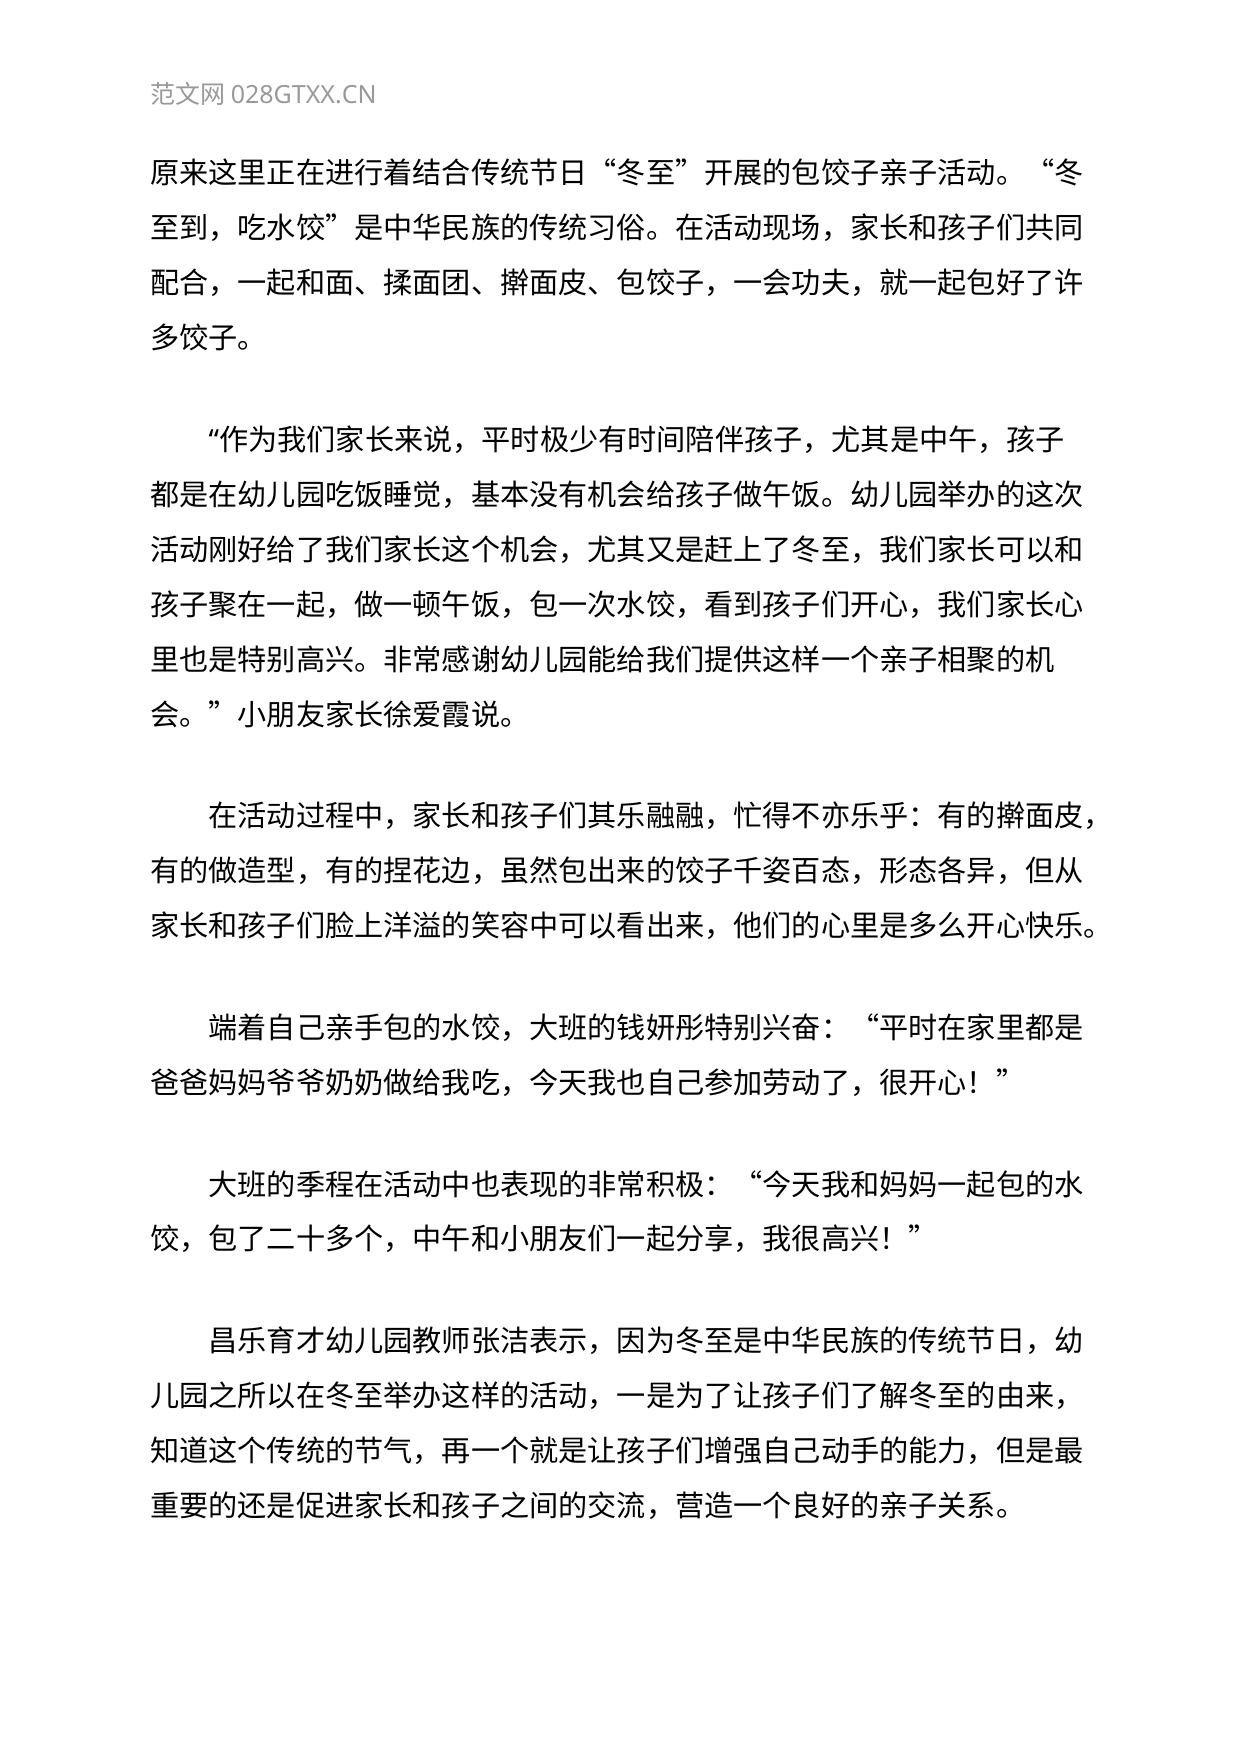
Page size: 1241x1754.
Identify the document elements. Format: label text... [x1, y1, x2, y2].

text 在活动过程中，家长和孩子们其乐融融，忙得不亦乐乎：有的擀面皮，有的做造型，有的捏花边，虽然包出来的饺子千姿百态，形态各异，但从家长和孩子们脸上洋溢的笑容中可以看出来，他们的心里是多么开心快乐。 [150, 793, 1090, 945]
text 大班的季程在活动中也表现的非常积极：“今天我和妈妈一起包的水饺，包了二十多个，中午和小朋友们一起分享，我很高兴！” [150, 1161, 1090, 1258]
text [150, 150, 1090, 357]
text 端着自己亲手包的水饺，大班的钱妍彤特别兴奋：“平时在家里都是爸爸妈妈爷爷奶奶做给我吃，今天我也自己参加劳动了，很开心！” [150, 1004, 1090, 1102]
text 昌乐育才幼儿园教师张洁表示，因为冬至是中华民族的传统节日，幼儿园之所以在冬至举办这样的活动，一是为了让孩子们了解冬至的由来，知道这个传统的节气，再一个就是让孩子们增强自己动手的能力，但是最重要的还是促进家长和孩子之间的交流，营造一个良好的亲子关系。 [150, 1318, 1090, 1525]
text “作为我们家长来说，平时极少有时间陪伴孩子，尤其是中午，孩子都是在幼儿园吃饭睡觉，基本没有机会给孩子做午饭。幼儿园举办的这次活动刚好给了我们家长这个机会，尤其又是赶上了冬至，我们家长可以和孩子聚在一起，做一顿午饭，包一次水饺，看到孩子们开心，我们家长心里也是特别高兴。非常感谢幼儿园能给我们提供这样一个亲子相聚的机会。”小朋友家长徐爱霞说。 [150, 416, 1090, 733]
